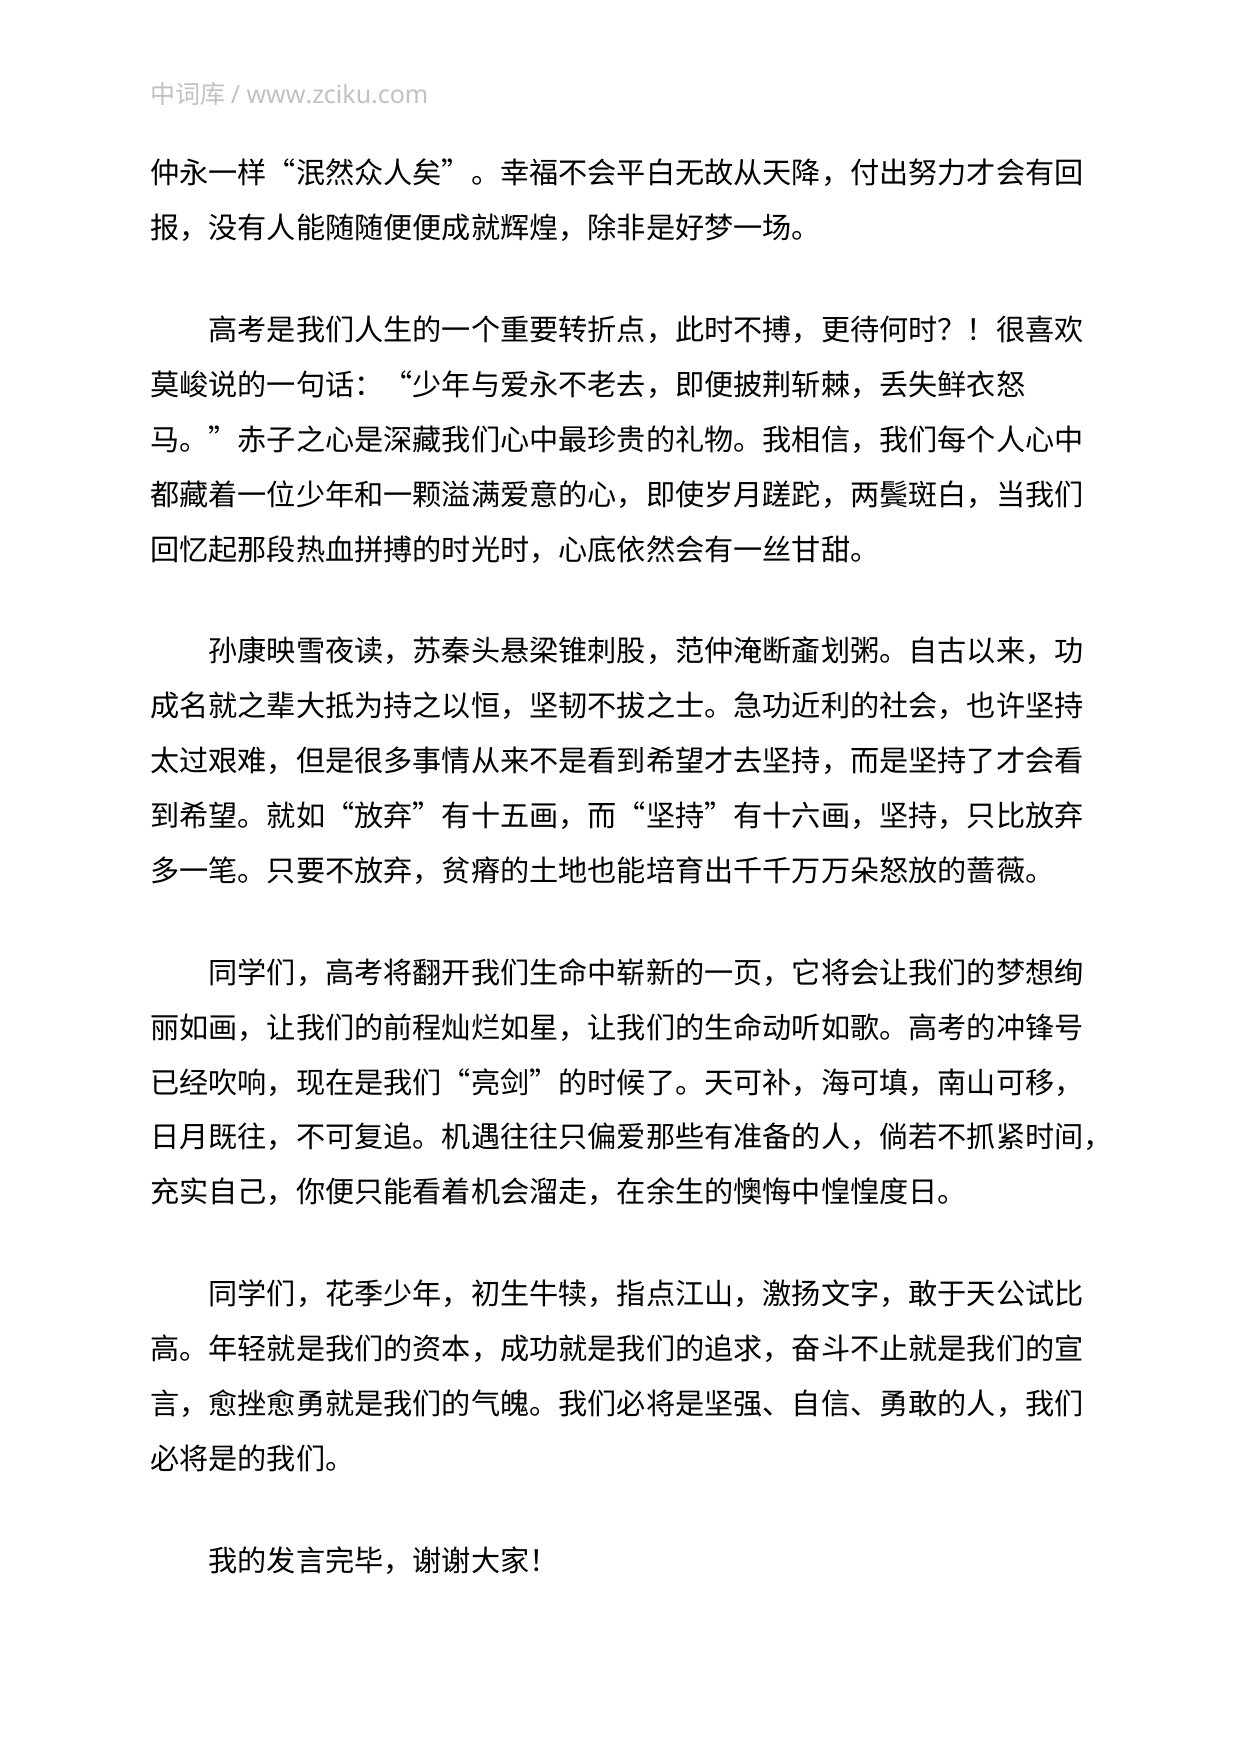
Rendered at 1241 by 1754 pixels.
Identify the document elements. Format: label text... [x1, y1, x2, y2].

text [150, 150, 1090, 247]
text 同学们，高考将翻开我们生命中崭新的一页，它将会让我们的梦想绚丽如画，让我们的前程灿烂如星，让我们的生命动听如歌。高考的冲锋号已经吹响，现在是我们“亮剑”的时候了。天可补，海可填，南山可移，日月既往，不可复追。机遇往往只偏爱那些有准备的人，倘若不抓紧时间，充实自己，你便只能看着机会溜走，在余生的懊悔中惶惶度日。 [150, 949, 1090, 1211]
text 同学们，花季少年，初生牛犊，指点江山，激扬文字，敢于天公试比高。年轻就是我们的资本，成功就是我们的追求，奋斗不止就是我们的宣言，愈挫愈勇就是我们的气魄。我们必将是坚强、自信、勇敢的人，我们必将是的我们。 [150, 1271, 1090, 1478]
text 我的发言完毕，谢谢大家！ [150, 1537, 1090, 1579]
text 孙康映雪夜读，苏秦头悬梁锥刺股，范仲淹断齑划粥。自古以来，功成名就之辈大抵为持之以恒，坚韧不拔之士。急功近利的社会，也许坚持太过艰难，但是很多事情从来不是看到希望才去坚持，而是坚持了才会看到希望。就如“放弃”有十五画，而“坚持”有十六画，坚持，只比放弃多一笔。只要不放弃，贫瘠的土地也能培育出千千万万朵怒放的蔷薇。 [150, 628, 1090, 890]
text 高考是我们人生的一个重要转折点，此时不搏，更待何时？！很喜欢莫峻说的一句话：“少年与爱永不老去，即便披荆斩棘，丢失鲜衣怒马。”赤子之心是深藏我们心中最珍贵的礼物。我相信，我们每个人心中都藏着一位少年和一颗溢满爱意的心，即使岁月蹉跎，两鬓斑白，当我们回忆起那段热血拼搏的时光时，心底依然会有一丝甘甜。 [150, 307, 1090, 568]
